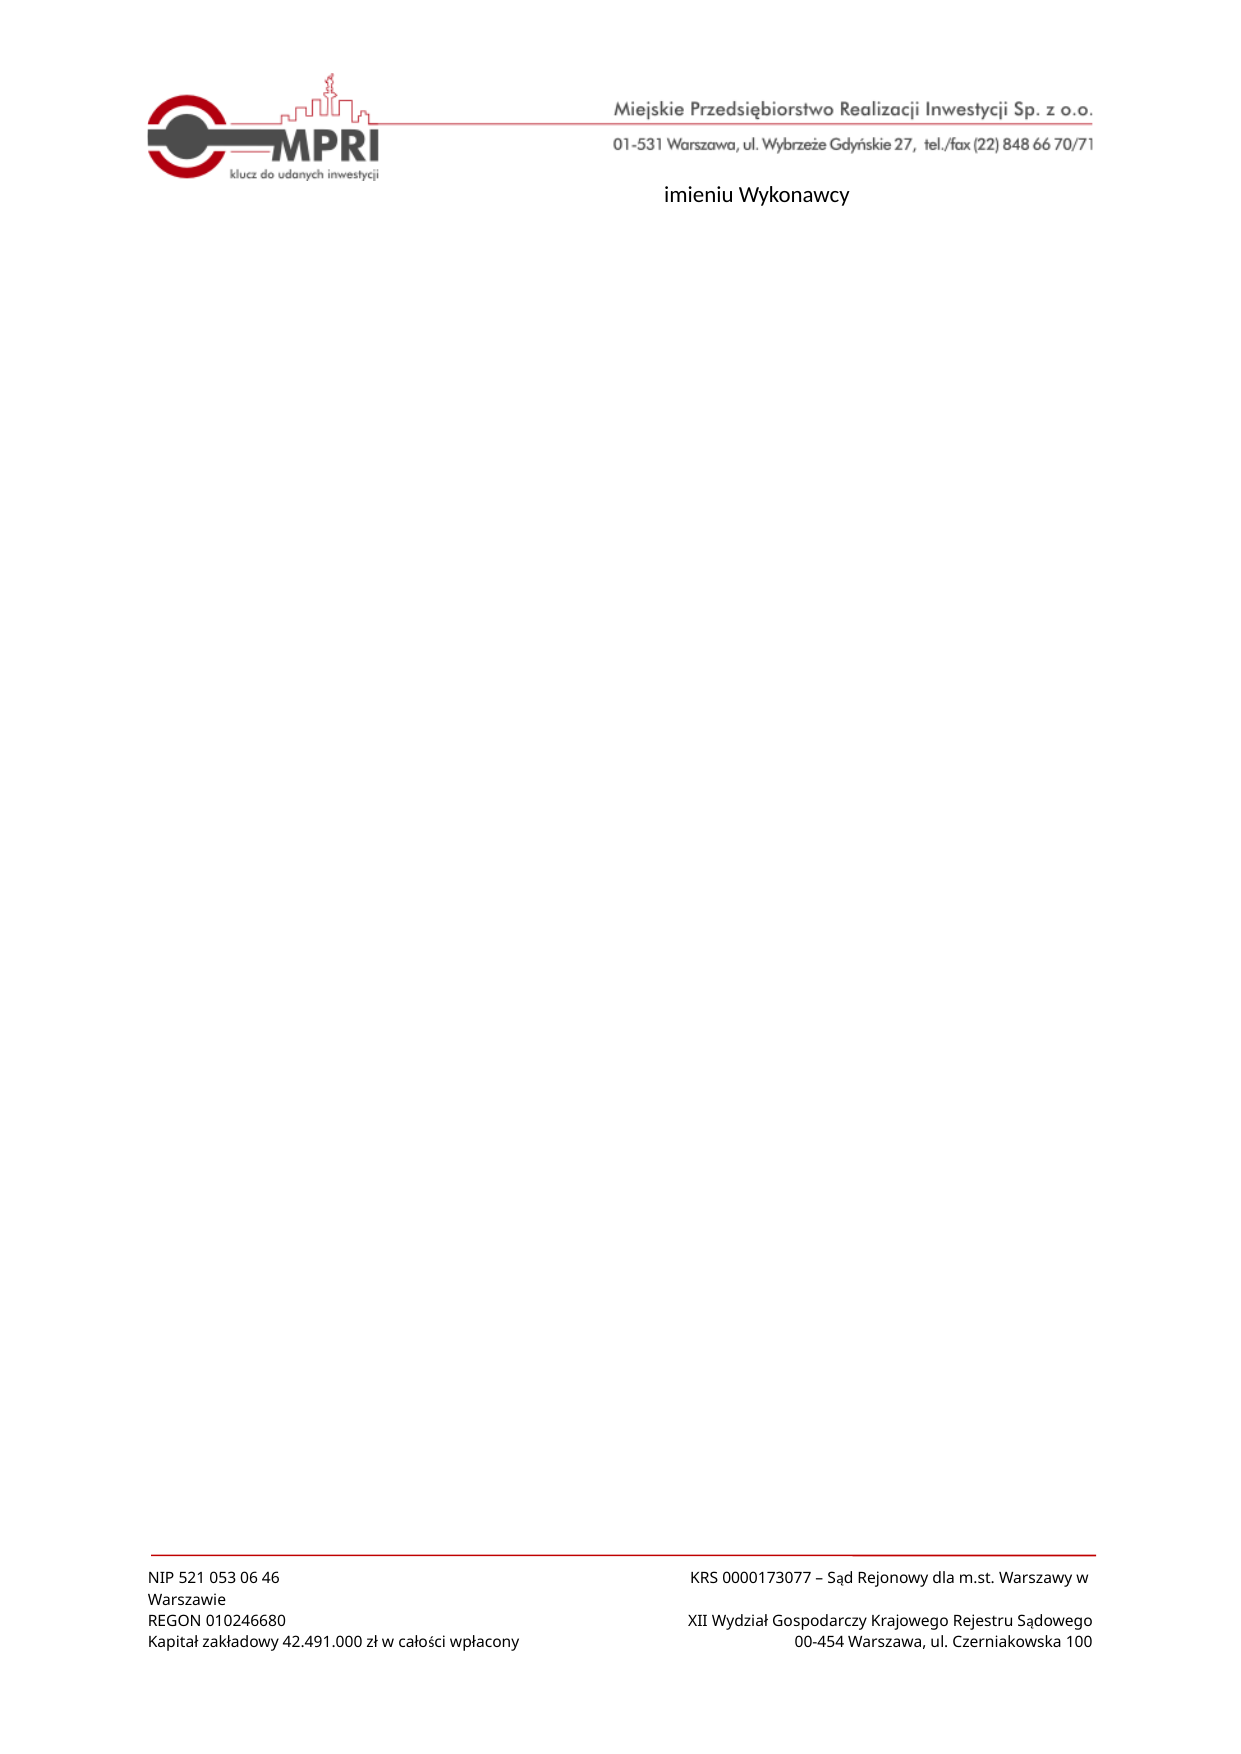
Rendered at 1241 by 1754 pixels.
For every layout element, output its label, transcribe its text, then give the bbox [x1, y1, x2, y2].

text imieniu Wykonawcy [664, 181, 1093, 208]
picture [147, 73, 1093, 181]
